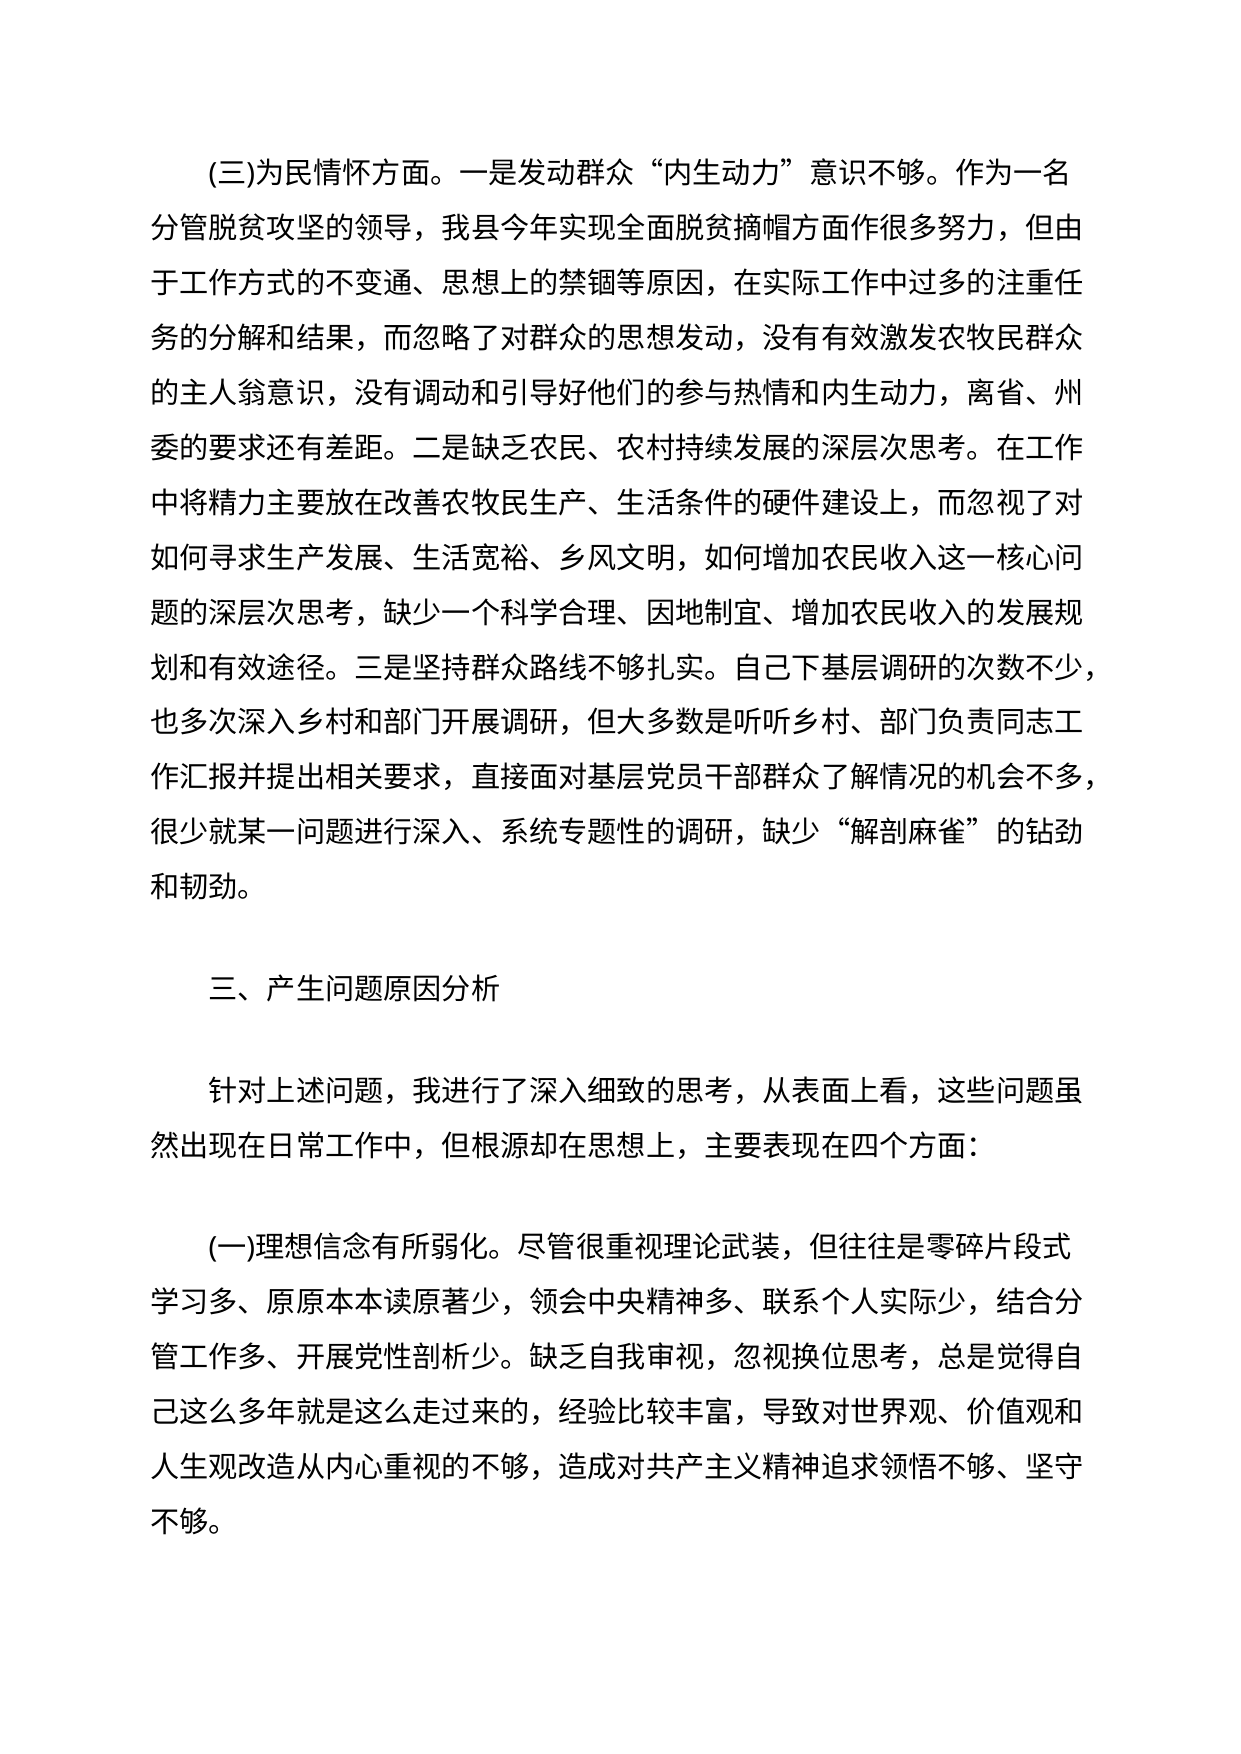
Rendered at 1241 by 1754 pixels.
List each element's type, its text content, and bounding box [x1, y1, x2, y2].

text 三、产生问题原因分析 [150, 966, 1090, 1008]
text (三)为民情怀方面。一是发动群众“内生动力”意识不够。作为一名分管脱贫攻坚的领导，我县今年实现全面脱贫摘帽方面作很多努力，但由于工作方式的不变通、思想上的禁锢等原因，在实际工作中过多的注重任务的分解和结果，而忽略了对群众的思想发动，没有有效激发农牧民群众的主人翁意识，没有调动和引导好他们的参与热情和内生动力，离省、州委的要求还有差距。二是缺乏农民、农村持续发展的深层次思考。在工作中将精力主要放在改善农牧民生产、生活条件的硬件建设上，而忽视了对如何寻求生产发展、生活宽裕、乡风文明，如何增加农民收入这一核心问题的深层次思考，缺少一个科学合理、因地制宜、增加农民收入的发展规划和有效途径。三是坚持群众路线不够扎实。自己下基层调研的次数不少，也多次深入乡村和部门开展调研，但大多数是听听乡村、部门负责同志工作汇报并提出相关要求，直接面对基层党员干部群众了解情况的机会不多，很少就某一问题进行深入、系统专题性的调研，缺少“解剖麻雀”的钻劲和韧劲。 [150, 150, 1090, 906]
text (一)理想信念有所弱化。尽管很重视理论武装，但往往是零碎片段式学习多、原原本本读原著少，领会中央精神多、联系个人实际少，结合分管工作多、开展党性剖析少。缺乏自我审视，忽视换位思考，总是觉得自己这么多年就是这么走过来的，经验比较丰富，导致对世界观、价值观和人生观改造从内心重视的不够，造成对共产主义精神追求领悟不够、坚守不够。 [150, 1224, 1090, 1541]
text 针对上述问题，我进行了深入细致的思考，从表面上看，这些问题虽然出现在日常工作中，但根源却在思想上，主要表现在四个方面： [150, 1067, 1090, 1164]
